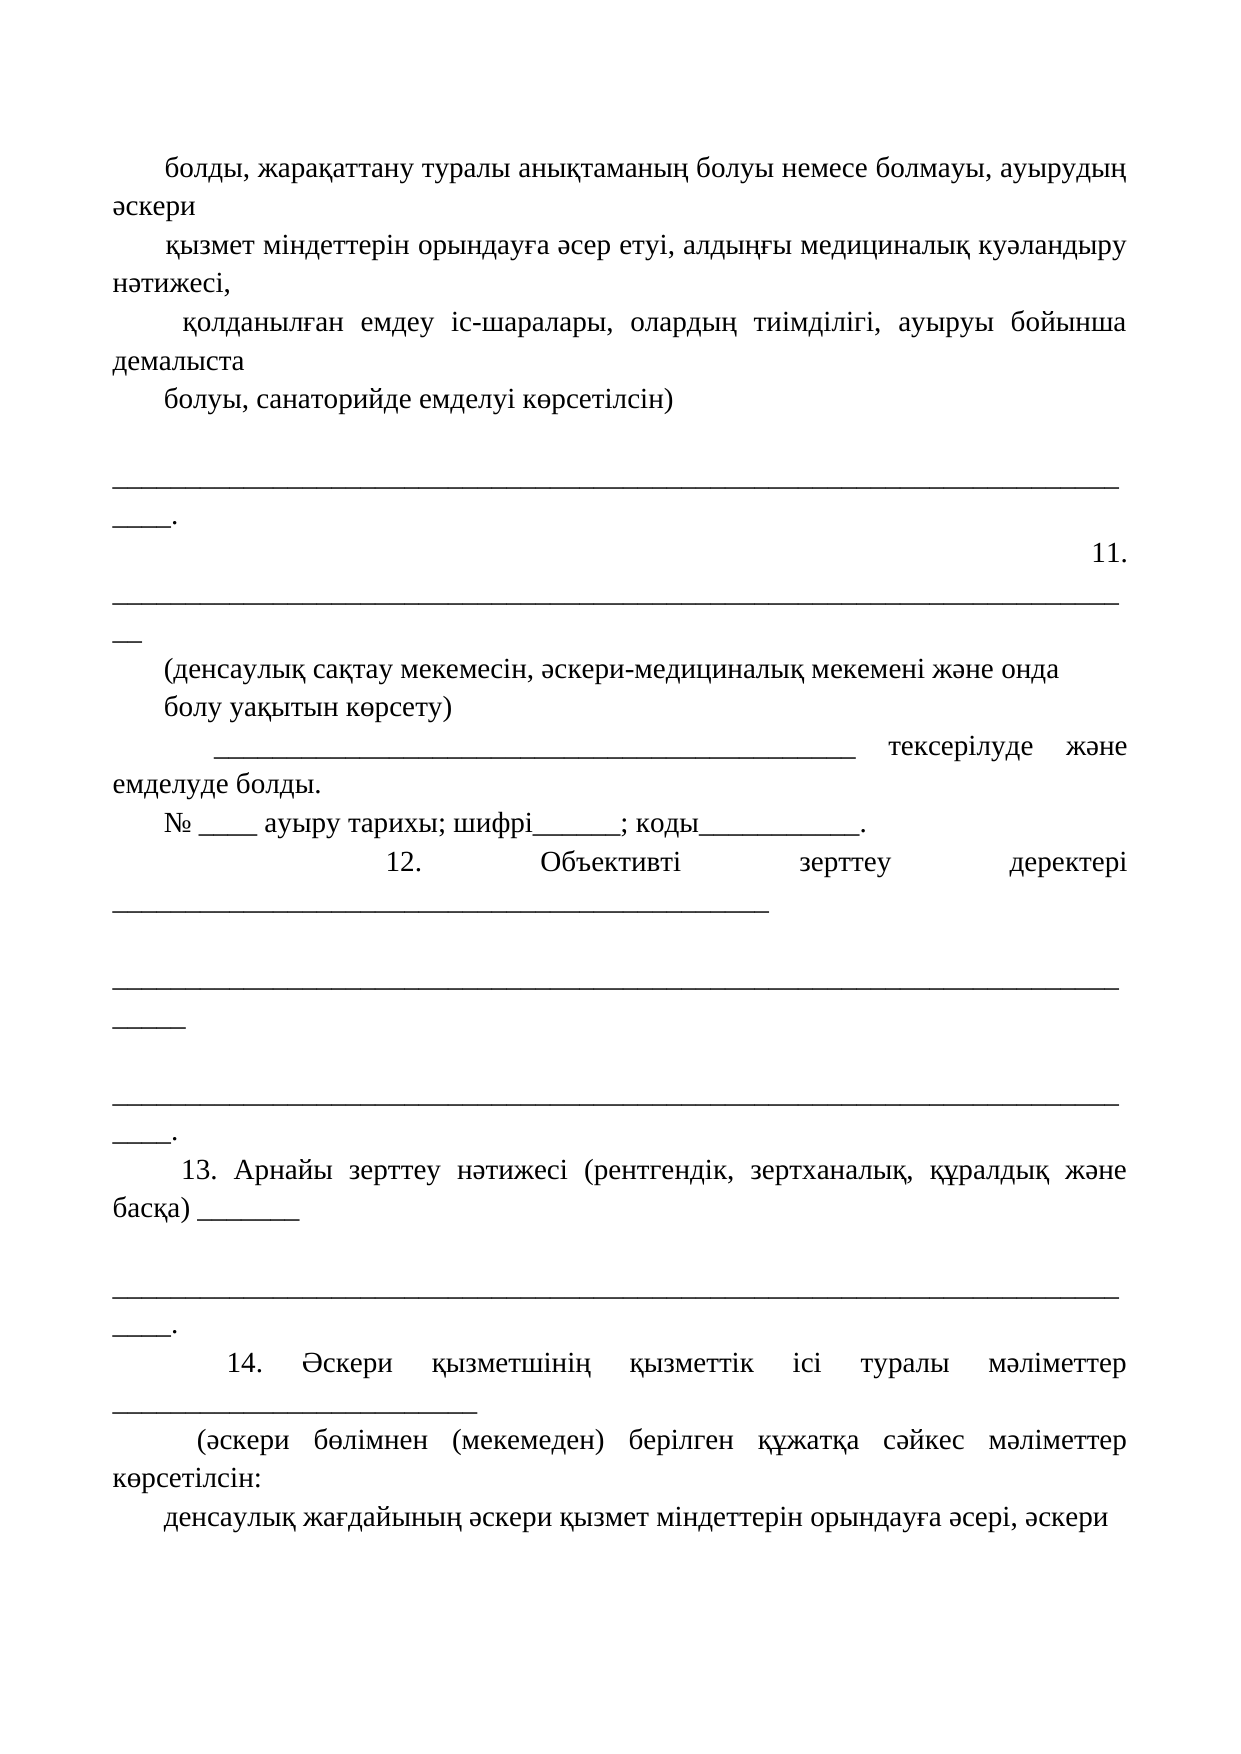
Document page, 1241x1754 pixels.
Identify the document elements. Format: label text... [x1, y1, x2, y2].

text 12. Объективті зерттеу деректері _____________________________________________ [112, 844, 1128, 916]
text болуы, санаторийде емделуі көрсетілсін) [112, 381, 1128, 415]
text № ____ ауыру тарихы; шифрі______; коды___________. [112, 805, 1128, 839]
text _________________________________________________________________________. [112, 420, 1128, 530]
text __________________________________________________________________________ [112, 921, 1128, 1031]
text 11. _______________________________________________________________________ [112, 535, 1128, 646]
text _________________________________________________________________________. [112, 1036, 1128, 1147]
text қызмет міндеттерін орындауға әсер етуі, алдыңғы медициналық куәландыру нәтижесі, [112, 227, 1128, 299]
text болу уақытын көрсету) [112, 689, 1128, 723]
text қолданылған емдеу іс-шаралары, олардың тиімділігі, ауыруы бойынша демалыста [112, 304, 1128, 376]
text (әскери бөлімнен (мекемеден) берілген құжатқа сәйкес мәліметтер көрсетілсін: [112, 1422, 1128, 1494]
text денсаулық жағдайының әскери қызмет міндеттерін орындауға әсері, әскери [112, 1499, 1128, 1532]
text _________________________________________________________________________. [112, 1229, 1128, 1340]
text ____________________________________________ тексерілуде және емделуде болды. [112, 728, 1128, 800]
text болды, жарақаттану туралы анықтаманың болуы немесе болмауы, ауырудың әскери [112, 150, 1128, 222]
text 13. Арнайы зерттеу нәтижесі (рентгендік, зертханалық, құралдық және басқа) _______ [112, 1152, 1128, 1224]
text 14. Әскери қызметшінің қызметтік ісі туралы мәліметтер _________________________ [112, 1345, 1128, 1417]
text (денсаулық сақтау мекемесін, әскери-медициналық мекемені және онда [112, 651, 1128, 684]
